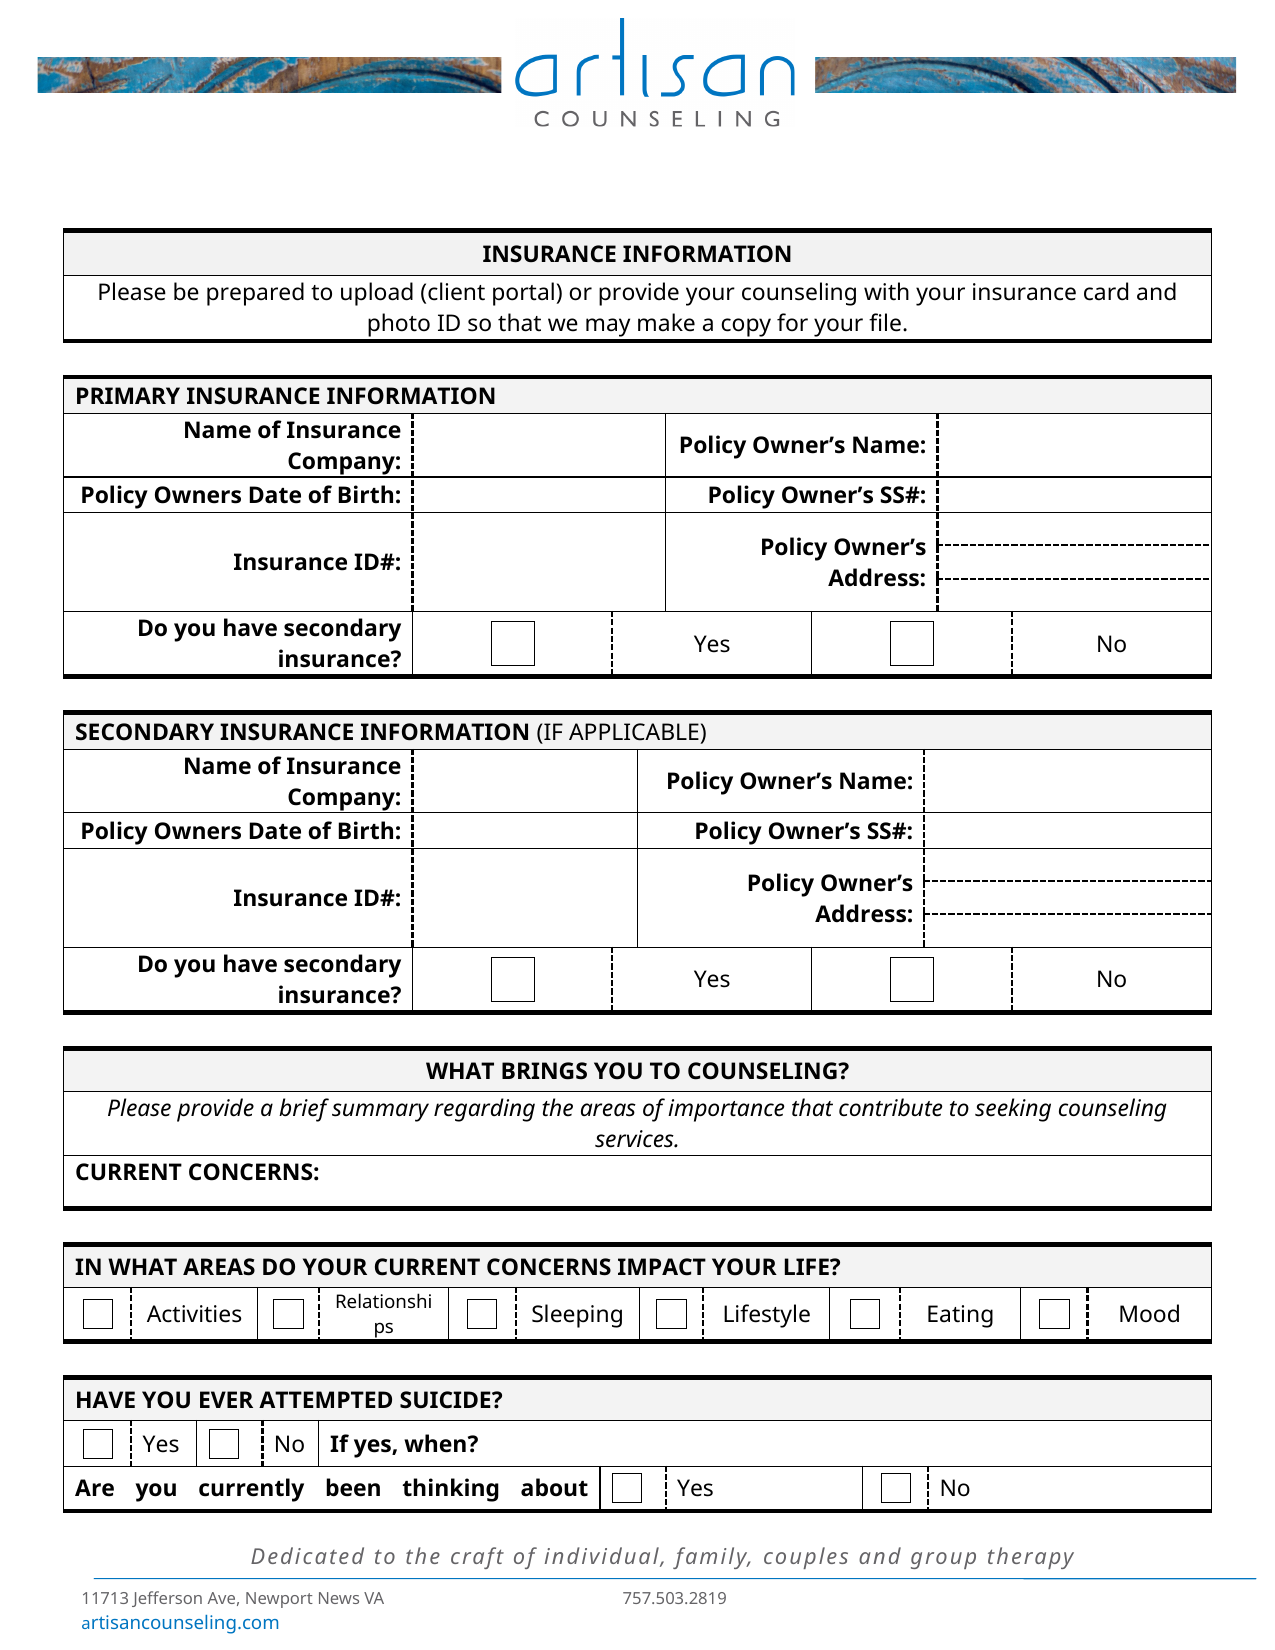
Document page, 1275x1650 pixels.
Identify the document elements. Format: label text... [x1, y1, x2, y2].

table_cell Policy Owner’s Address: [638, 849, 924, 947]
table_cell Please provide a brief summary regarding the areas of importance that contribute to seeking counseling services. [64, 1092, 1211, 1154]
table_cell Name of Insurance Company: [64, 414, 412, 476]
table_cell [938, 513, 1211, 544]
table_cell Sleeping [516, 1288, 639, 1339]
table_cell Relationships [319, 1288, 448, 1339]
table_cell If yes, when? [319, 1421, 1211, 1466]
table_cell Policy Owners Date of Birth: [64, 478, 412, 512]
table_cell Lifestyle [703, 1288, 829, 1339]
table_cell No [263, 1421, 318, 1466]
table_cell [413, 948, 612, 1010]
table_cell [924, 849, 1211, 880]
table_cell [938, 578, 1211, 611]
table_cell [938, 478, 1211, 512]
table_cell Policy Owner’s Name: [666, 414, 937, 476]
table_header INSURANCE INFORMATION [64, 233, 1211, 275]
table_cell [938, 414, 1211, 476]
table_cell Policy Owner’s SS#: [638, 813, 924, 848]
table_cell Yes [666, 1467, 862, 1509]
table_cell Policy Owners Date of Birth: [64, 813, 412, 848]
table_cell Do you have secondary insurance? [64, 612, 412, 674]
picture [816, 57, 1237, 93]
table_cell [1021, 1288, 1087, 1339]
picture [972, 89, 1006, 93]
table_cell No [1012, 948, 1211, 1010]
picture [37, 57, 501, 93]
table_cell [197, 1421, 262, 1466]
table_cell Current Concerns: [64, 1156, 1211, 1206]
table_cell No [1012, 612, 1211, 674]
table_cell [413, 612, 612, 674]
table_cell [413, 750, 637, 812]
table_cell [64, 1467, 599, 1509]
table_cell [413, 478, 665, 512]
table_cell [863, 1467, 928, 1509]
table_cell [924, 913, 1211, 947]
table_cell [449, 1288, 516, 1339]
table_header WHAT BRINGS YOU TO COUNSELING? [64, 1051, 1211, 1091]
table_cell Policy Owner’s Address: [666, 513, 937, 611]
table_cell Please be prepared to upload (client portal) or provide your counseling with your insurance card and photo ID so that we may make a copy for your file. [64, 276, 1211, 338]
table_cell [830, 1288, 900, 1339]
table_cell Mood [1088, 1288, 1211, 1339]
picture [515, 18, 795, 127]
table_cell No [928, 1467, 1211, 1509]
table_cell [413, 849, 637, 947]
table_cell Yes [612, 948, 811, 1010]
table_cell Eating [900, 1288, 1020, 1339]
table_cell Policy Owner’s SS#: [666, 478, 937, 512]
table_cell Insurance ID#: [64, 849, 412, 947]
table_cell [812, 948, 1012, 1010]
table_header Have you ever attempted suicide? [64, 1380, 1211, 1420]
table_header Primary Insurance Information [64, 379, 1211, 413]
table_cell [938, 544, 1211, 577]
table_cell [413, 513, 665, 611]
table_cell [413, 414, 665, 476]
table_cell [924, 750, 1211, 812]
table_cell [924, 880, 1211, 913]
table_cell [64, 1421, 131, 1466]
table_cell Policy Owner’s Name: [638, 750, 924, 812]
table_cell Name of Insurance Company: [64, 750, 412, 812]
table_cell [640, 1288, 703, 1339]
table_cell [258, 1288, 319, 1339]
table_cell [64, 1288, 131, 1339]
table_cell [601, 1467, 666, 1509]
table_cell Do you have secondary insurance? [64, 948, 412, 1010]
table_cell Yes [131, 1421, 196, 1466]
table_cell [924, 813, 1211, 848]
table_header In what areas do your current concerns impact your life? [64, 1247, 1211, 1287]
table_cell [812, 612, 1012, 674]
table_header Secondary Insurance Information (if applicable) [64, 715, 1211, 749]
table_cell [413, 813, 637, 848]
table_cell Yes [612, 612, 811, 674]
table_cell Insurance ID#: [64, 513, 412, 611]
table_cell Activities [131, 1288, 257, 1339]
